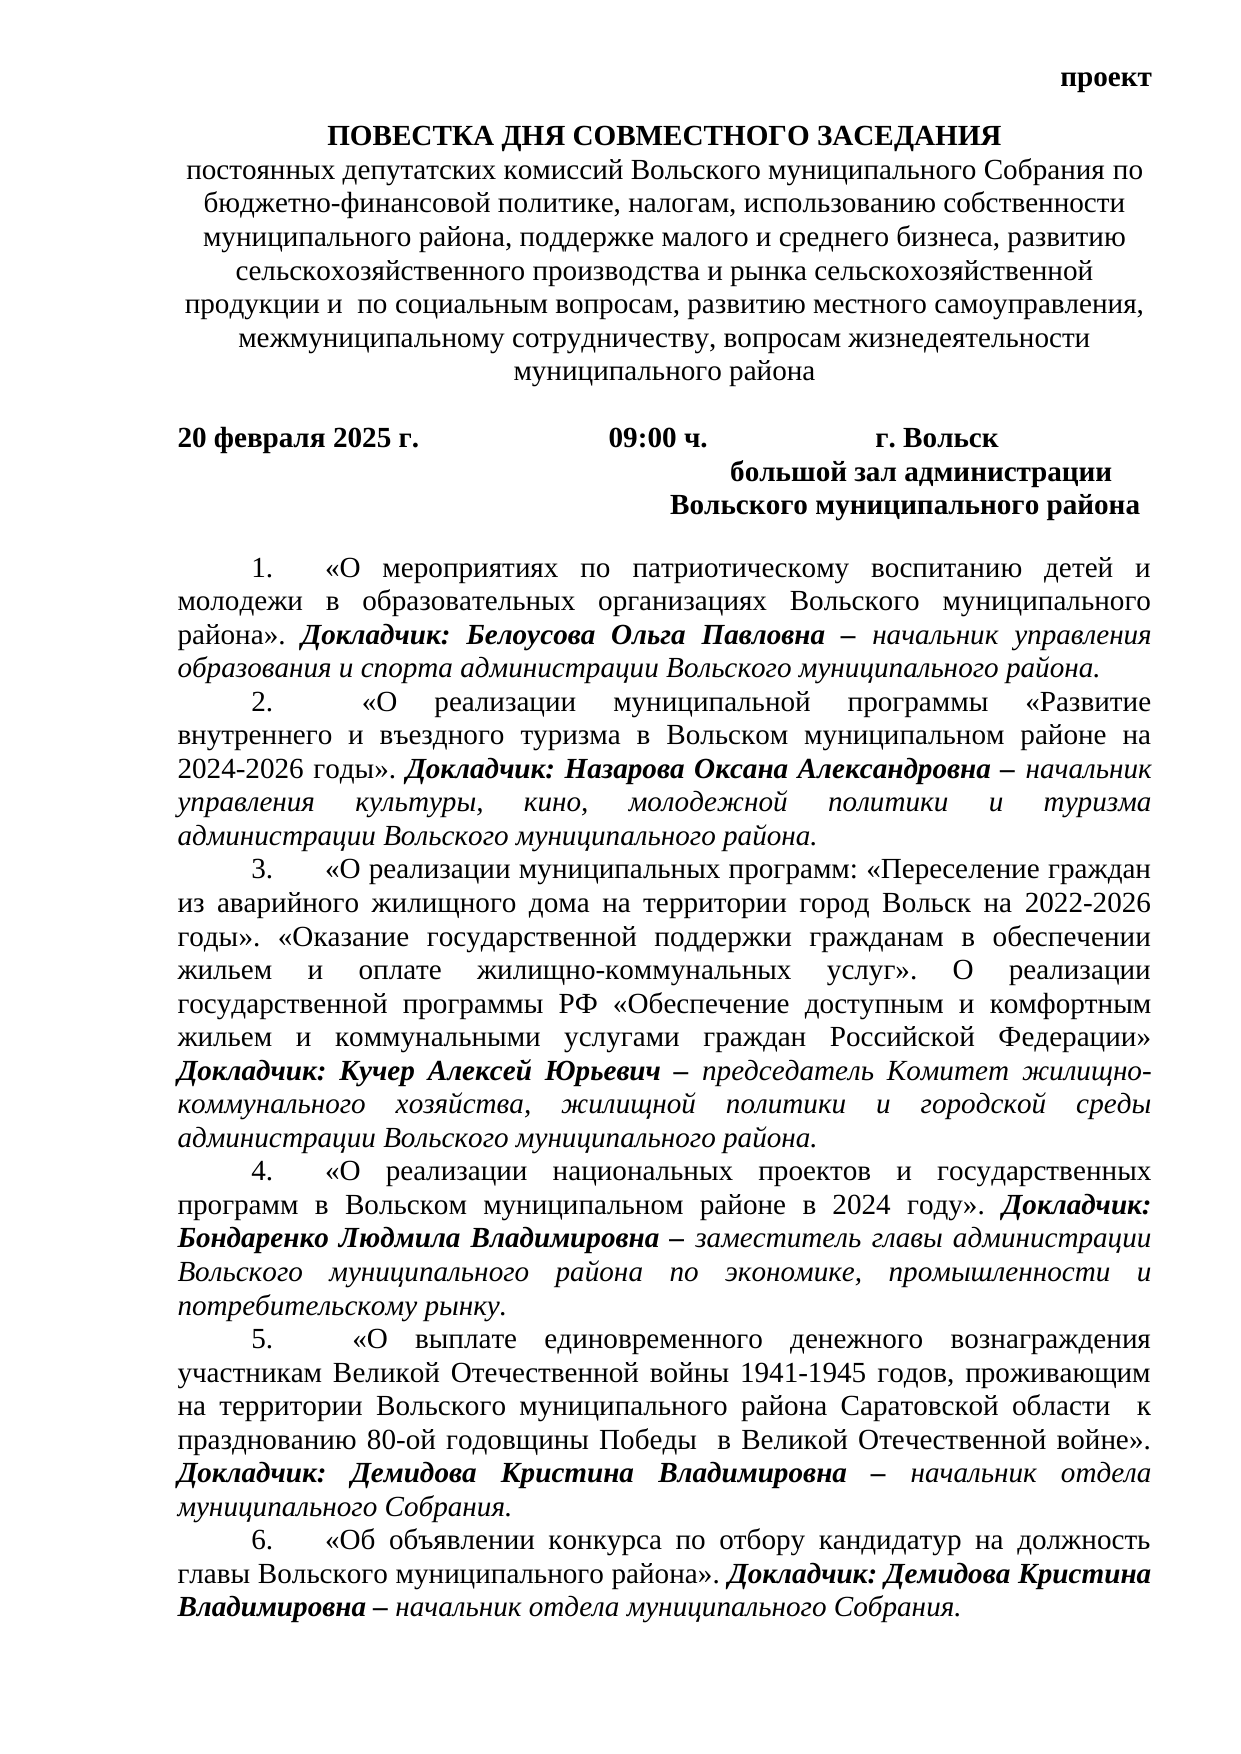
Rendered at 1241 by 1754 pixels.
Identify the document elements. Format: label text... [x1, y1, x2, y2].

list «Об объявлении конкурса по отбору кандидатур на должность главы Вольского муниципального района». Докладчик: Демидова Кристина Владимировна – начальник отдела муниципального Собрания. [177, 1522, 1152, 1623]
text 20 февраля 2025 г. 09:00 ч. г. Вольск [177, 420, 1152, 454]
list «О реализации национальных проектов и государственных программ в Вольском муниципальном районе в 2024 году». Докладчик: Бондаренко Людмила Владимировна – заместитель главы администрации Вольского муниципального района по экономике, промышленности и потребительскому рынку. [177, 1153, 1152, 1321]
list «О реализации муниципальных программ: «Переселение граждан из аварийного жилищного дома на территории город Вольск на 2022-2026 годы». «Оказание государственной поддержки гражданам в обеспечении жильем и оплате жилищно-коммунальных услуг». О реализации государственной программы РФ «Обеспечение доступным и комфортным жильем и коммунальными услугами граждан Российской Федерации» Докладчик: Кучер Алексей Юрьевич – председатель Комитет жилищно-коммунального хозяйства, жилищной политики и городской среды администрации Вольского муниципального района. [177, 852, 1152, 1153]
text постоянных депутатских комиссий Вольского муниципального Собрания по бюджетно-финансовой политике, налогам, использованию собственности муниципального района, поддержке малого и среднего бизнеса, развитию сельскохозяйственного производства и рынка сельскохозяйственной продукции и по социальным вопросам, развитию местного самоуправления, межмуниципальному сотрудничеству, вопросам жизнедеятельности муниципального района [177, 152, 1152, 387]
text проект [177, 59, 1152, 93]
text большой зал администрации [177, 454, 1152, 487]
list «О выплате единовременного денежного вознаграждения участникам Великой Отечественной войны 1941-1945 годов, проживающим на территории Вольского муниципального района Саратовской области к празднованию 80-ой годовщины Победы в Великой Отечественной войне». Докладчик: Демидова Кристина Владимировна – начальник отдела муниципального Собрания. [177, 1321, 1152, 1522]
list «О реализации муниципальной программы «Развитие внутреннего и въездного туризма в Вольском муниципальном районе на 2024-2026 годы». Докладчик: Назарова Оксана Александровна – начальник управления культуры, кино, молодежной политики и туризма администрации Вольского муниципального района. [177, 684, 1152, 852]
text ПОВЕСТКА ДНЯ СОВМЕСТНОГО ЗАСЕДАНИЯ [177, 118, 1152, 152]
list «О мероприятиях по патриотическому воспитанию детей и молодежи в образовательных организациях Вольского муниципального района». Докладчик: Белоусова Ольга Павловна – начальник управления образования и спорта администрации Вольского муниципального района. [177, 550, 1152, 684]
text Вольского муниципального района [177, 487, 1152, 521]
